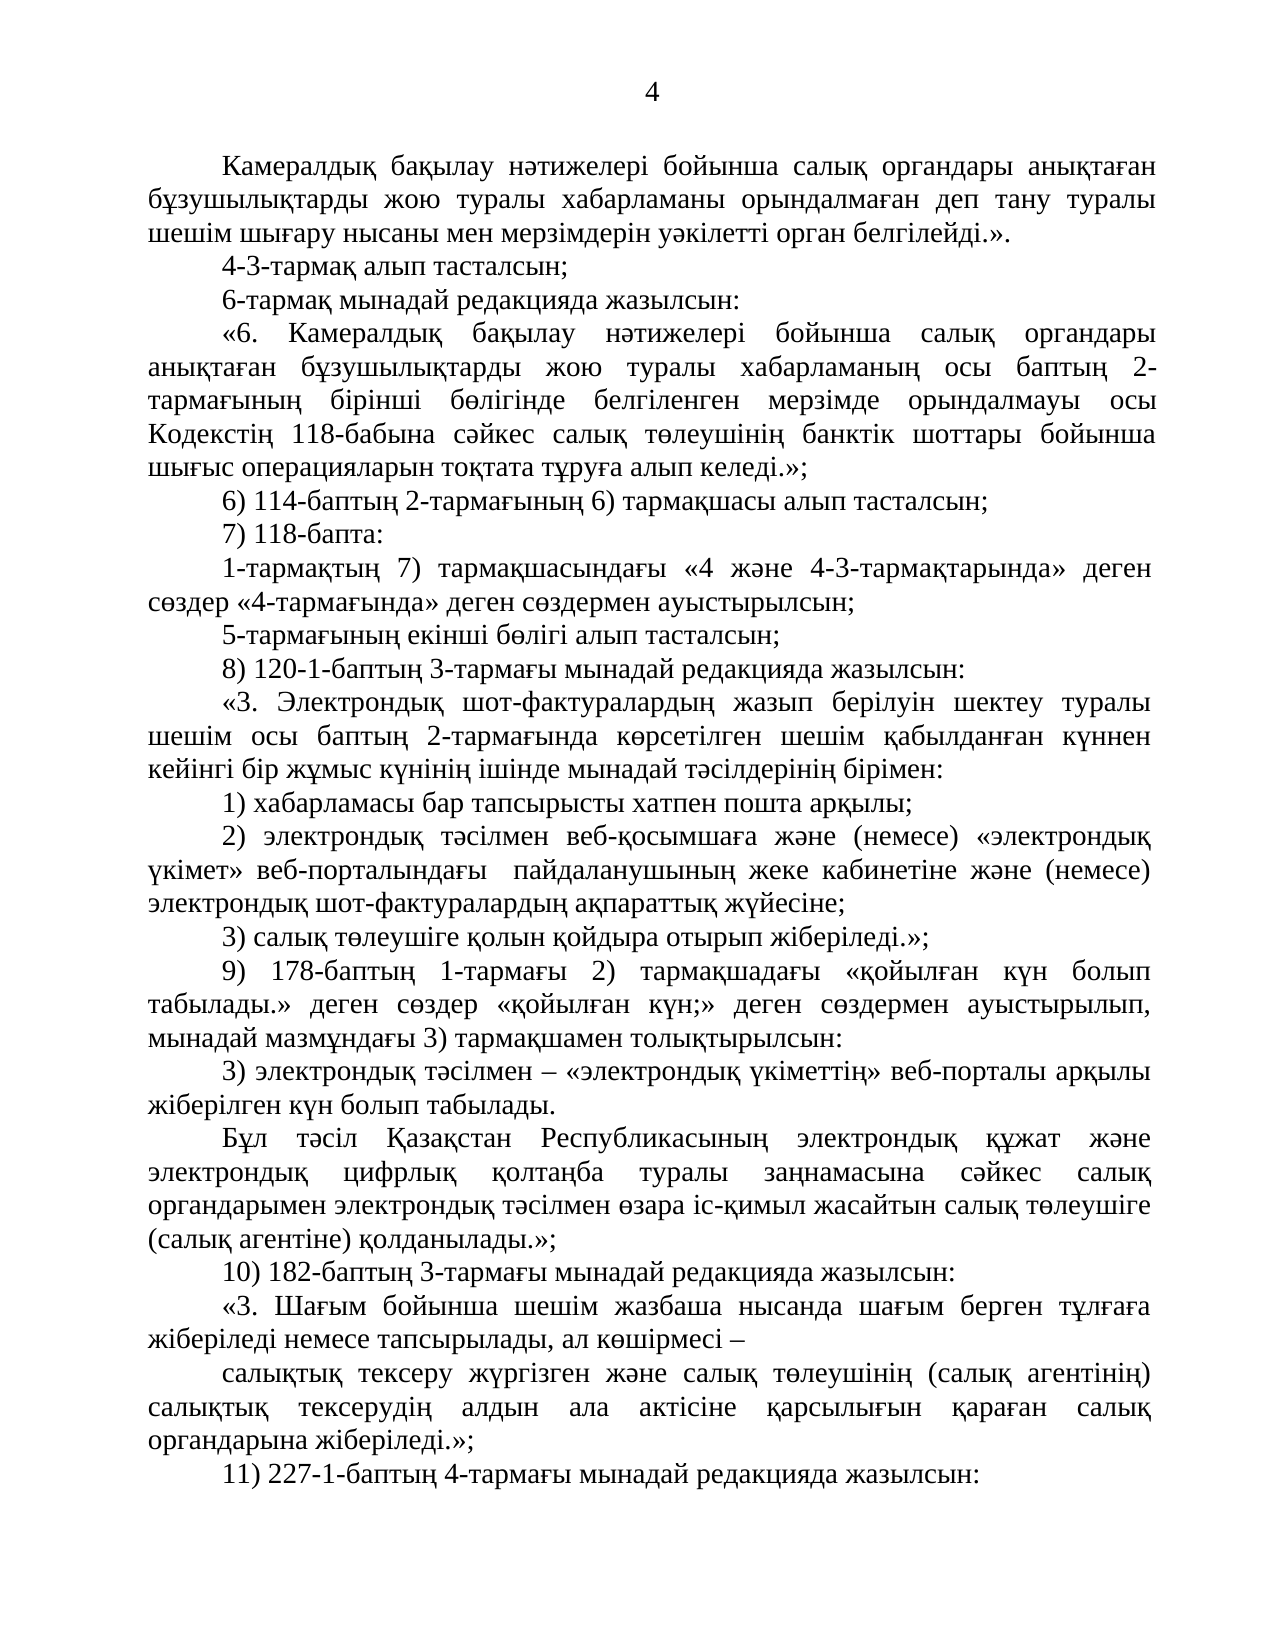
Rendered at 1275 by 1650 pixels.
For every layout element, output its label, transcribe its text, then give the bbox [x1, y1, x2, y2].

text 11) 227-1-баптың 4-тармағы мынадай редакцияда жазылсын: [148, 1456, 1152, 1489]
text 8) 120-1-баптың 3-тармағы мынадай редакцияда жазылсын: [148, 651, 1152, 684]
text 5-тармағының екінші бөлігі алып тасталсын; [148, 617, 1152, 651]
text 7) 118-бапта: [148, 517, 1152, 550]
text Камералдық бақылау нәтижелері бойынша салық органдары анықтаған бұзушылықтарды жою туралы хабарламаны орындалмаған деп тану туралы шешім шығару нысаны мен мерзімдерін уәкілетті орган белгілейді.». [148, 148, 1157, 248]
text 6) 114-баптың 2-тармағының 6) тармақшасы алып тасталсын; [148, 483, 1152, 517]
list Бұл тәсіл Қазақстан Республикасының электрондық құжат және электрондық цифрлық қолтаңба туралы заңнамасына сәйкес салық органдарымен электрондық тәсілмен өзара іс-қимыл жасайтын салық төлеушіге (салық агентіне) қолданылады.»; [148, 1120, 1152, 1254]
list 6-тармақ мынадай редакцияда жазылсын: [148, 282, 1157, 315]
list 10) 182-баптың 3-тармағы мынадай редакцияда жазылсын: [148, 1254, 1152, 1288]
text 1) хабарламасы бар тапсырысты хатпен пошта арқылы; [148, 785, 1152, 818]
text салықтық тексеру жүргізген және салық төлеушiнің (салық агентiнің) салықтық тексерудің алдын ала актісіне қарсылығын қараған салық органдарына жіберіледi.»; [148, 1355, 1152, 1456]
list 4-3-тармақ алып тасталсын; [148, 248, 1157, 282]
list 9) 178-баптың 1-тармағы 2) тармақшадағы «қойылған күн болып табылады.» деген сөздер «қойылған күн;» деген сөздермен ауыстырылып, мынадай мазмұндағы 3) тармақшамен толықтырылсын: [148, 953, 1152, 1053]
text «3. Электрондық шот-фактуралардың жазып берілуін шектеу туралы шешім осы баптың 2-тармағында көрсетілген шешім қабылданған күннен кейінгі бір жұмыс күнінің ішінде мынадай тәсілдерінің бірімен: [148, 684, 1152, 785]
text 2) электрондық тәсілмен веб-қосымшаға және (немесе) «электрондық үкімет» веб-порталындағы пайдаланушының жеке кабинетіне және (немесе) электрондық шот-фактуралардың ақпараттық жүйесіне; [148, 818, 1152, 919]
list 3) электрондық тәсілмен – «электрондық үкіметтің» веб-порталы арқылы жіберілген күн болып табылады. [148, 1053, 1152, 1120]
text «3. Шағым бойынша шешім жазбаша нысанда шағым берген тұлғаға жіберіледі немесе тапсырылады, ал көшiрмесi – [148, 1288, 1152, 1355]
text 1-тармақтың 7) тармақшасындағы «4 және 4-3-тармақтарында» деген сөздер «4-тармағында» деген сөздермен ауыстырылсын; [148, 550, 1152, 617]
text 3) салық төлеушіге қолын қойдыра отырып жіберіледі.»; [148, 919, 1152, 953]
list «6. Камералдық бақылау нәтижелері бойынша салық органдары анықтаған бұзушылықтарды жою туралы хабарламаның осы баптың 2-тармағының бірінші бөлігінде белгіленген мерзімде орындалмауы осы Кодекстің 118-бабына сәйкес салық төлеушінің банктік шоттары бойынша шығыс операцияларын тоқтата тұруға алып келеді.»; [148, 315, 1157, 483]
